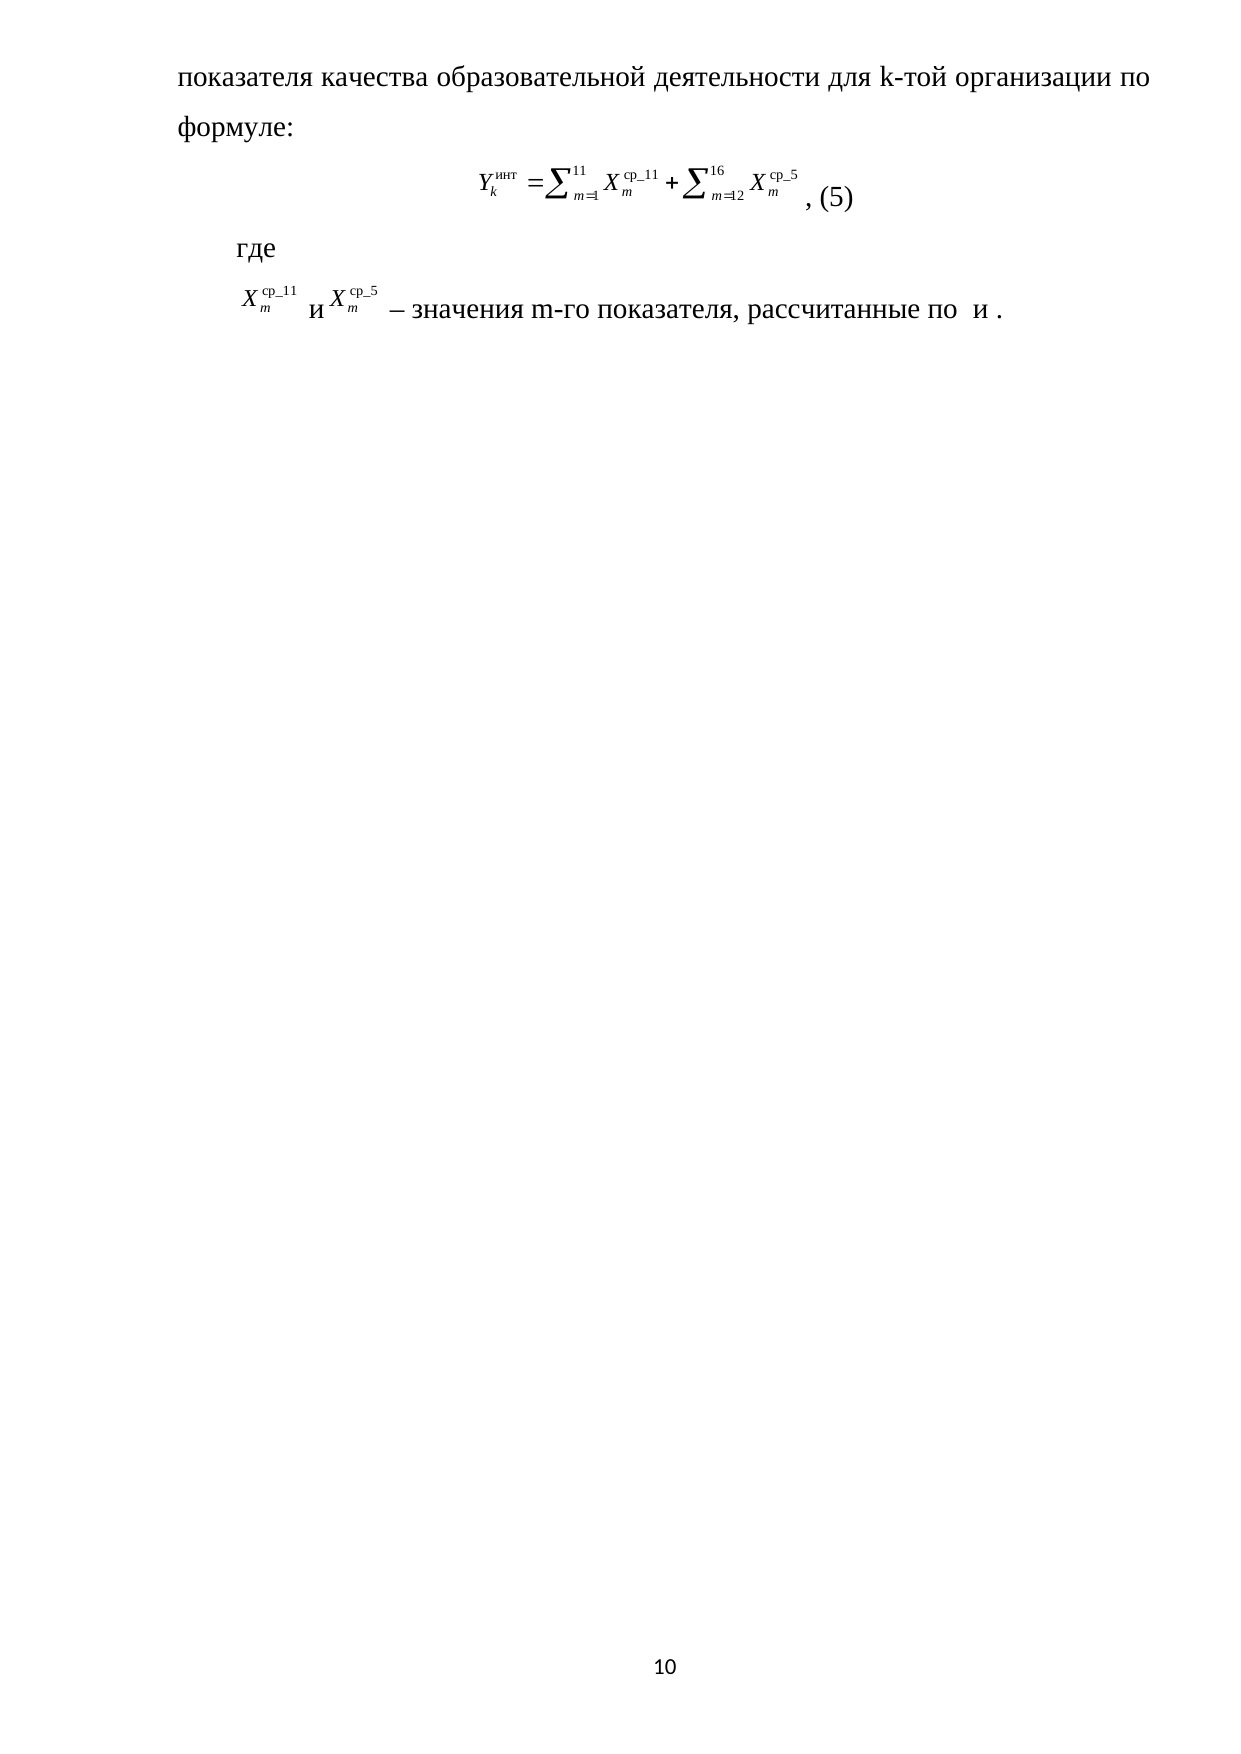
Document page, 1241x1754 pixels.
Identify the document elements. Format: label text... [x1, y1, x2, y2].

text , (5) [177, 160, 1152, 213]
text где [236, 230, 1152, 263]
text и – значения m-го показателя, рассчитанные по формулам (2) и (4). [236, 280, 1152, 324]
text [177, 59, 1152, 143]
